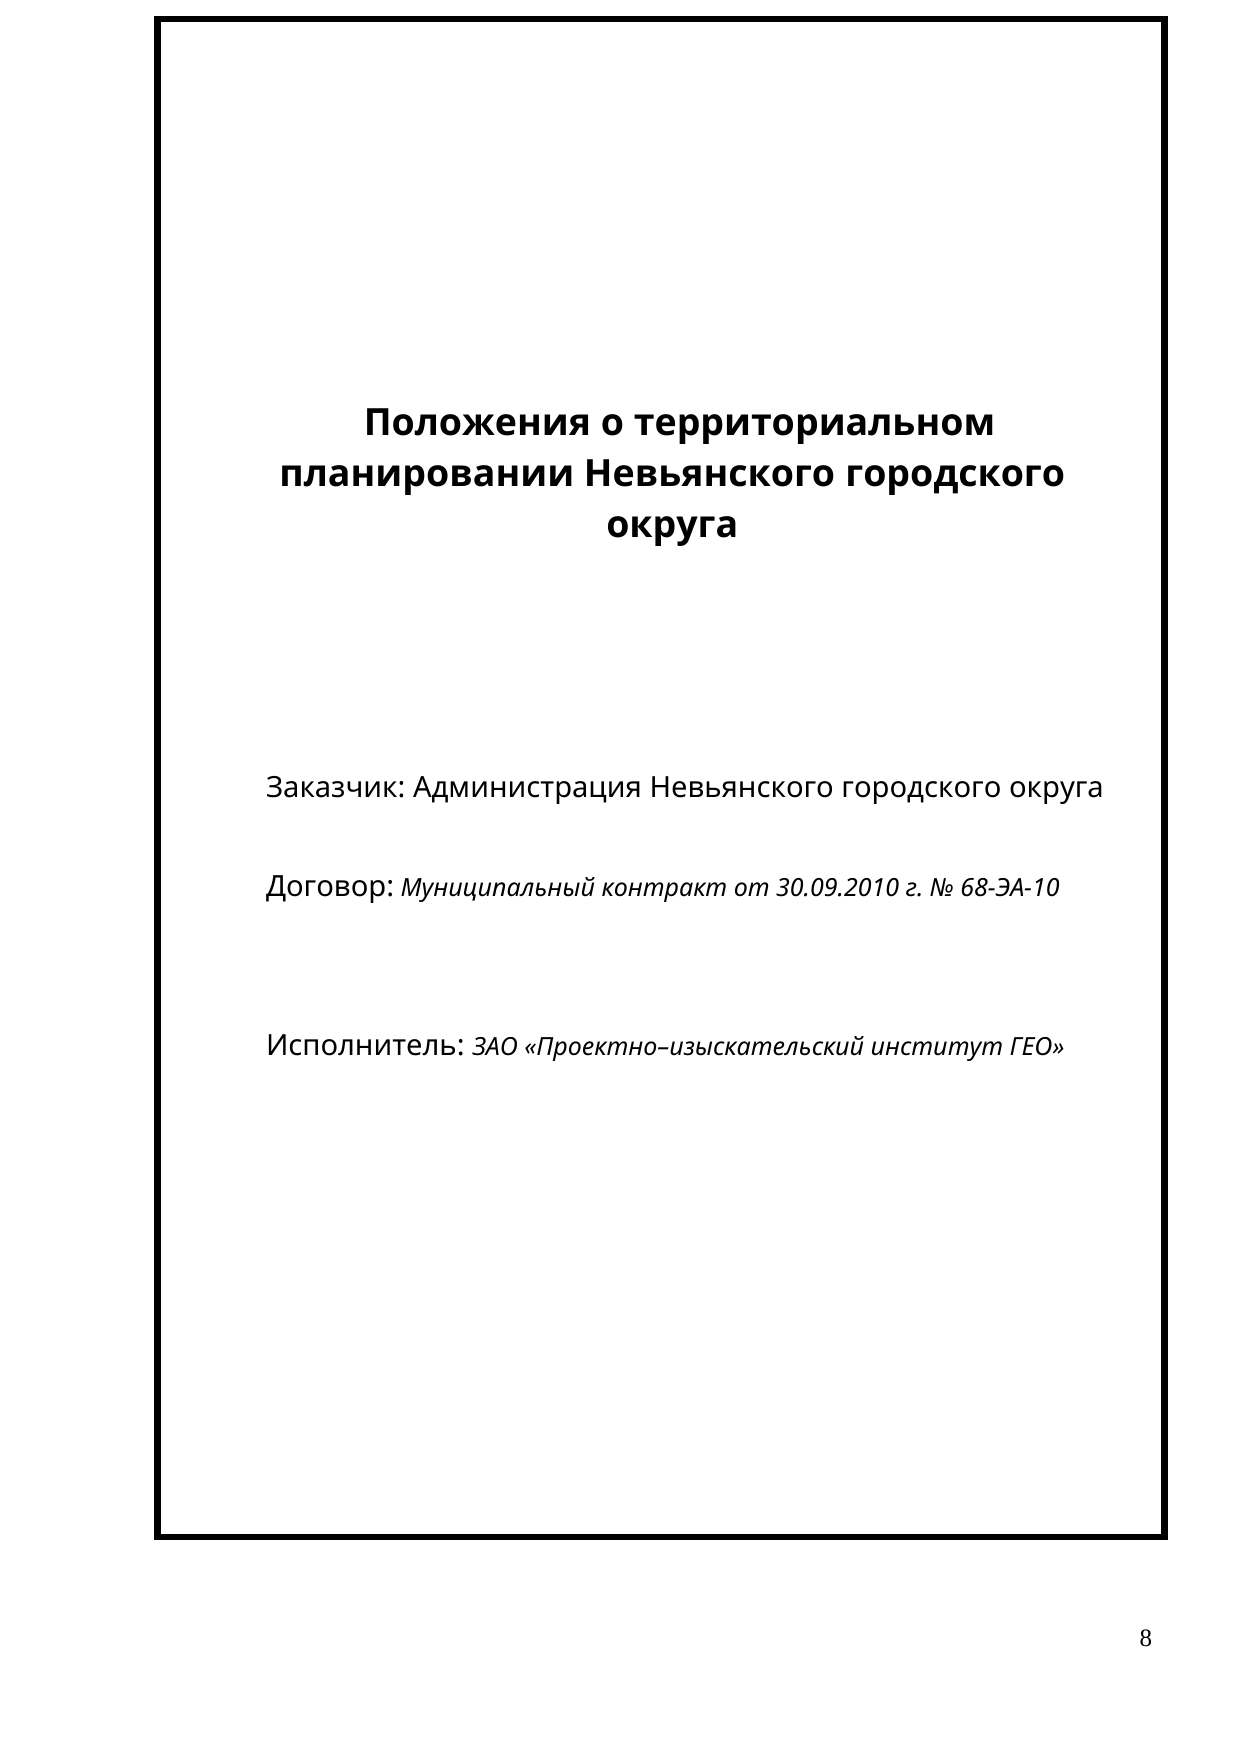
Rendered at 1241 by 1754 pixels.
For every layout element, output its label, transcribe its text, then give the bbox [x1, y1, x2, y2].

text Положения о территориальном планировании Невьянского городского округа [251, 395, 1093, 548]
text Заказчик: Администрация Невьянского городского округа [177, 766, 1152, 806]
text Договор: Муниципальный контракт от 30.09.2010 г. № 68-ЭА-10 [177, 865, 1152, 905]
text Исполнитель: ЗАО «Проектно–изыскательский институт ГЕО» [177, 1024, 1152, 1064]
